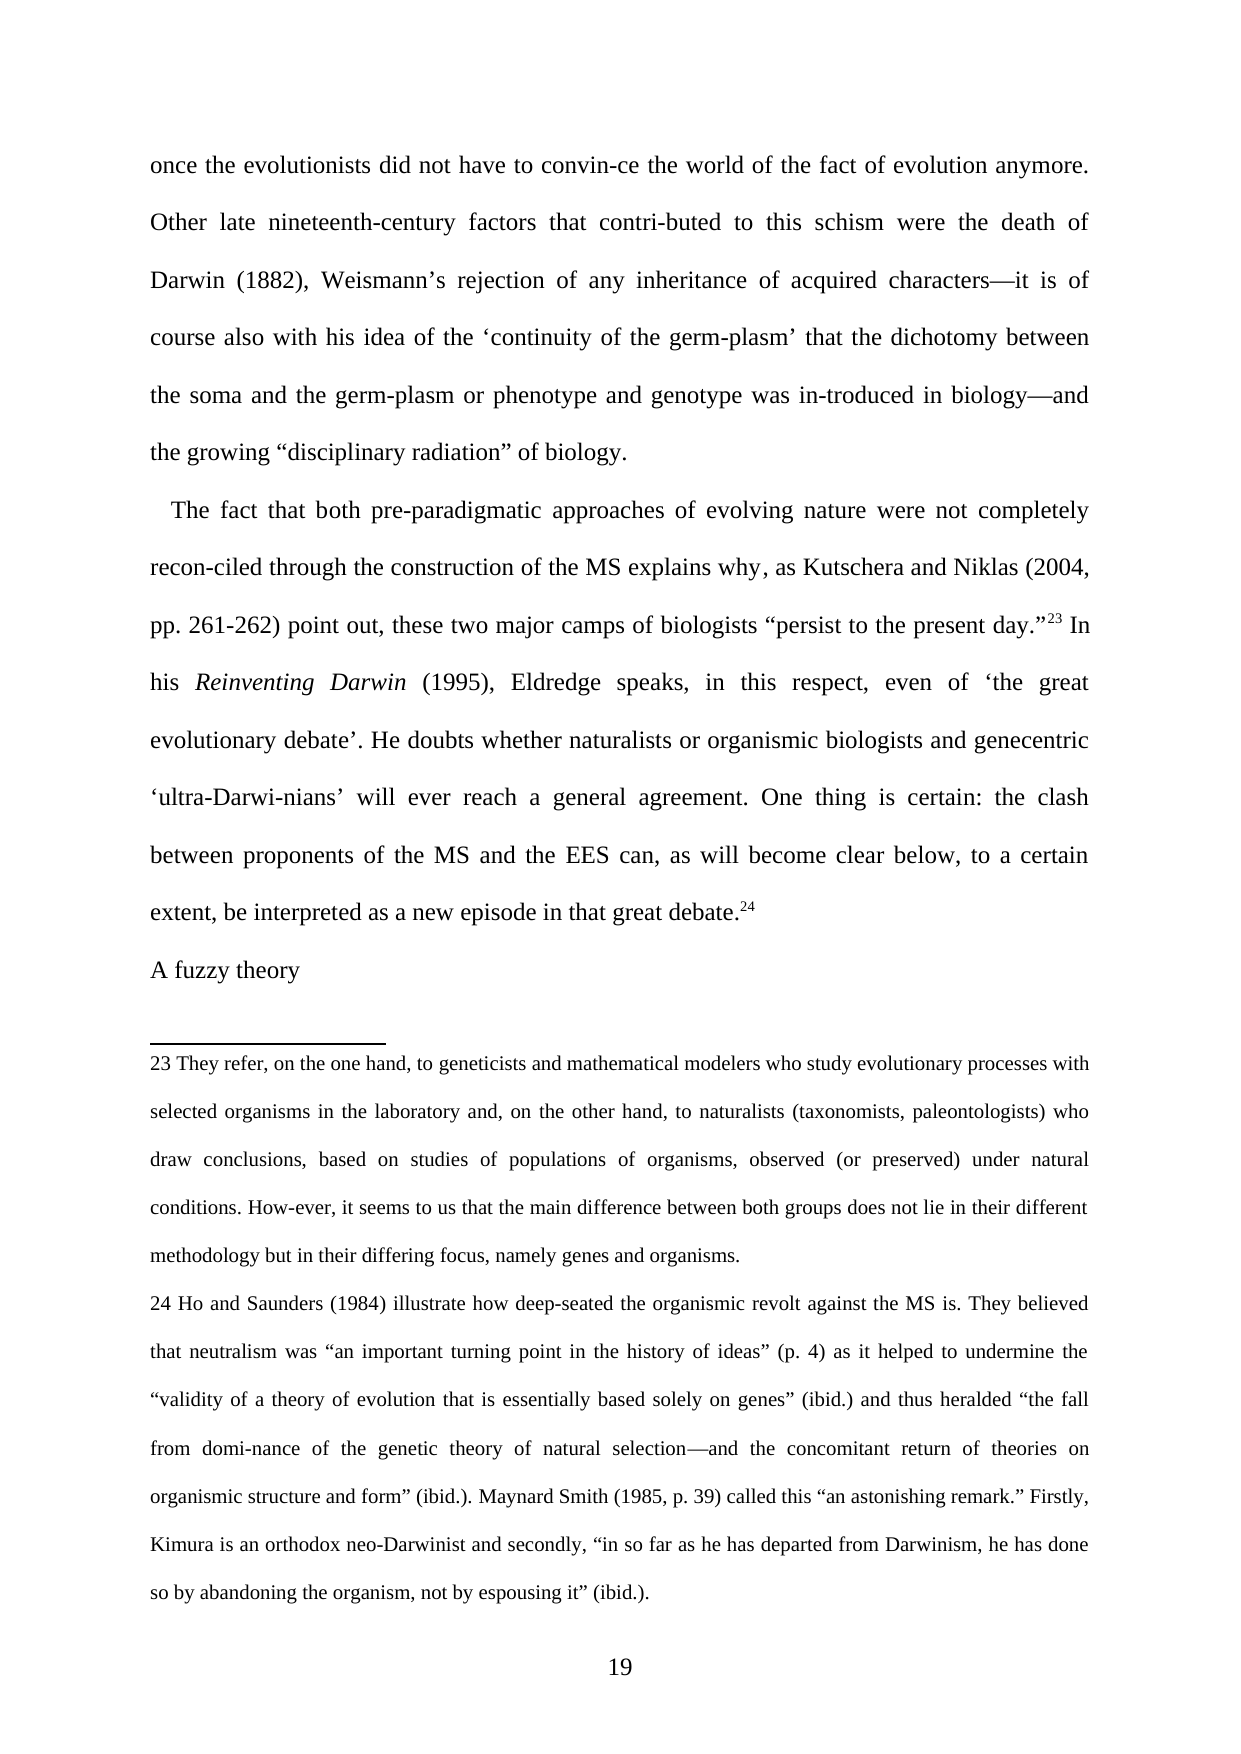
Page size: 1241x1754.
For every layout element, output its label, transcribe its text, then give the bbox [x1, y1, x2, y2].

text The fact that both pre-paradigmatic approaches of evolving nature were not completely recon-ciled through the construction of the MS explains why, as Kutschera and Niklas (2004, pp. 261-262) point out, these two major camps of biologists “persist to the present day.” In his Reinventing Darwin (1995), Eldredge speaks, in this respect, even of ‘the great evolutionary debate’. He doubts whether naturalists or organismic biologists and genecentric ‘ultra-Darwi-nians’ will ever reach a general agreement. One thing is certain: the clash between proponents of the MS and the EES can, as will become clear below, to a certain extent, be interpreted as a new episode in that great debate. [150, 495, 1090, 926]
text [150, 150, 1090, 466]
text A fuzzy theory [150, 955, 1090, 984]
